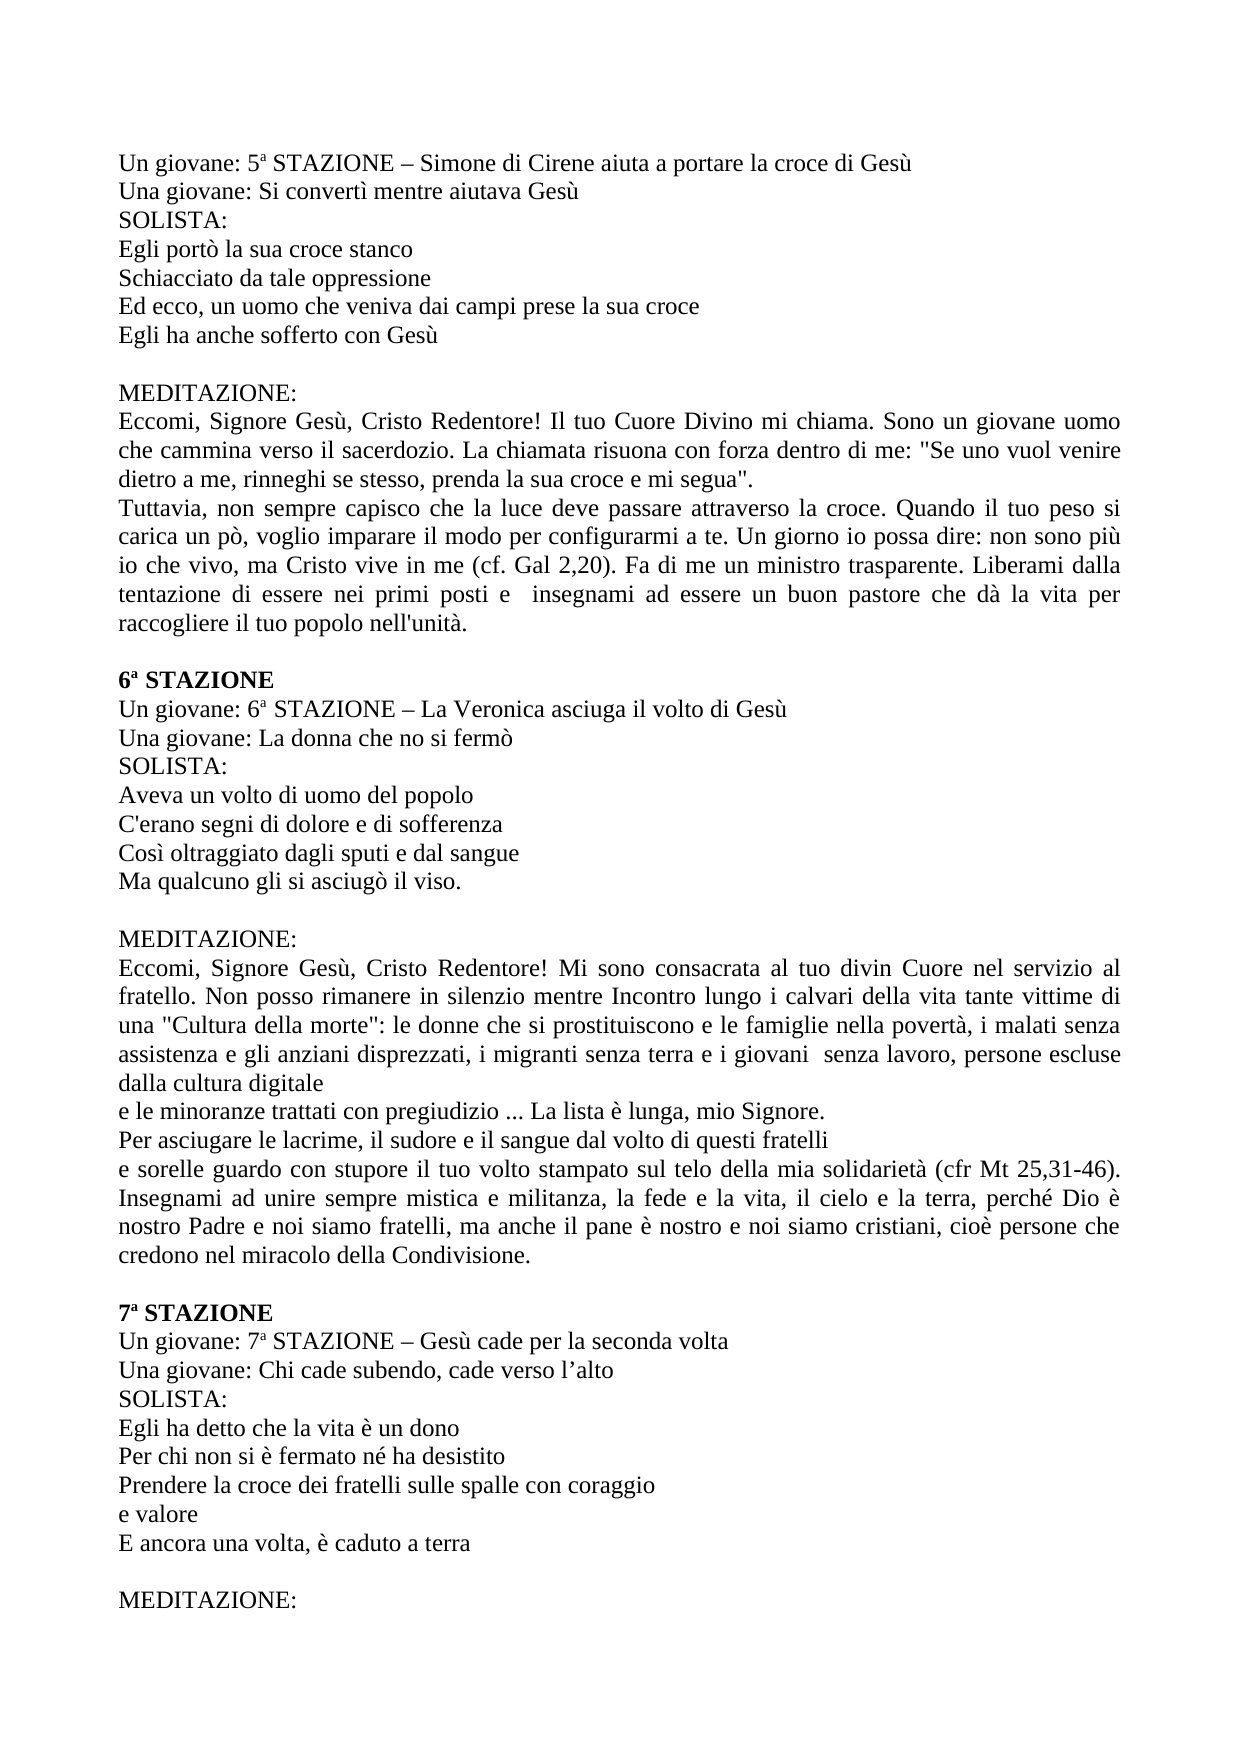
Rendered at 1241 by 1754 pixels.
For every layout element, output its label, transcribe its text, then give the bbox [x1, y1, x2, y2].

text Ma qualcuno gli si asciugò il viso. [118, 866, 1122, 895]
text MEDITAZIONE: [118, 924, 1122, 953]
text Ed ecco, un uomo che veniva dai campi prese la sua croce [118, 291, 1122, 320]
text Un giovane: 5a STAZIONE – Simone di Cirene aiuta a portare la croce di Gesù [118, 148, 1122, 176]
text Egli ha anche sofferto con Gesù [118, 320, 1122, 349]
text Tuttavia, non sempre capisco che la luce deve passare attraverso la croce. Quando il tuo peso si carica un pò, voglio imparare il modo per configurarmi a te. Un giorno io possa dire: non sono più io che vivo, ma Cristo vive in me (cf. Gal 2,20). Fa di me un ministro trasparente. Liberami dalla tentazione di essere nei primi posti e insegnami ad essere un buon pastore che dà la vita per raccogliere il tuo popolo nell'unità. [118, 493, 1122, 636]
text C'erano segni di dolore e di sofferenza [118, 809, 1122, 838]
text Eccomi, Signore Gesù, Cristo Redentore! Il tuo Cuore Divino mi chiama. Sono un giovane uomo che cammina verso il sacerdozio. La chiamata risuona con forza dentro di me: "Se uno vuol venire dietro a me, rinneghi se stesso, prenda la sua croce e mi segua". [118, 406, 1122, 493]
text e sorelle guardo con stupore il tuo volto stampato sul telo della mia solidarietà (cfr Mt 25,31-46). Insegnami ad unire sempre mistica e militanza, la fede e la vita, il cielo e la terra, perché Dio è nostro Padre e noi siamo fratelli, ma anche il pane è nostro e noi siamo cristiani, cioè persone che credono nel miracolo della Condivisione. [118, 1154, 1122, 1269]
text e le minoranze trattati con pregiudizio ... La lista è lunga, mio Signore. [118, 1096, 1122, 1125]
text Una giovane: La donna che no si fermò [118, 723, 1122, 751]
text Per chi non si è fermato né ha desistito [118, 1441, 1122, 1470]
text Per asciugare le lacrime, il sudore e il sangue dal volto di questi fratelli [118, 1125, 1122, 1154]
text Così oltraggiato dagli sputi e dal sangue [118, 838, 1122, 866]
text 6a STAZIONE [118, 665, 1122, 694]
text Una giovane: Si convertì mentre aiutava Gesù [118, 176, 1122, 205]
text MEDITAZIONE: [118, 1585, 1122, 1614]
text Prendere la croce dei fratelli sulle spalle con coraggio [118, 1470, 1122, 1499]
text SOLISTA: [118, 1384, 1122, 1413]
text Egli ha detto che la vita è un dono [118, 1413, 1122, 1441]
text SOLISTA: [118, 751, 1122, 780]
text Un giovane: 6a STAZIONE – La Veronica asciuga il volto di Gesù [118, 694, 1122, 723]
text Schiacciato da tale oppressione [118, 263, 1122, 291]
text SOLISTA: [118, 205, 1122, 234]
text Un giovane: 7a STAZIONE – Gesù cade per la seconda volta [118, 1326, 1122, 1355]
text Egli portò la sua croce stanco [118, 234, 1122, 263]
text Eccomi, Signore Gesù, Cristo Redentore! Mi sono consacrata al tuo divin Cuore nel servizio al fratello. Non posso rimanere in silenzio mentre Incontro lungo i calvari della vita tante vittime di una "Cultura della morte": le donne che si prostituiscono e le famiglie nella povertà, i malati senza assistenza e gli anziani disprezzati, i migranti senza terra e i giovani senza lavoro, persone escluse dalla cultura digitale [118, 953, 1122, 1096]
text 7a STAZIONE [118, 1298, 1122, 1326]
text Una giovane: Chi cade subendo, cade verso l’alto [118, 1355, 1122, 1384]
text Aveva un volto di uomo del popolo [118, 780, 1122, 809]
text e valore [118, 1499, 1122, 1528]
text MEDITAZIONE: [118, 378, 1122, 406]
text E ancora una volta, è caduto a terra [118, 1528, 1122, 1556]
